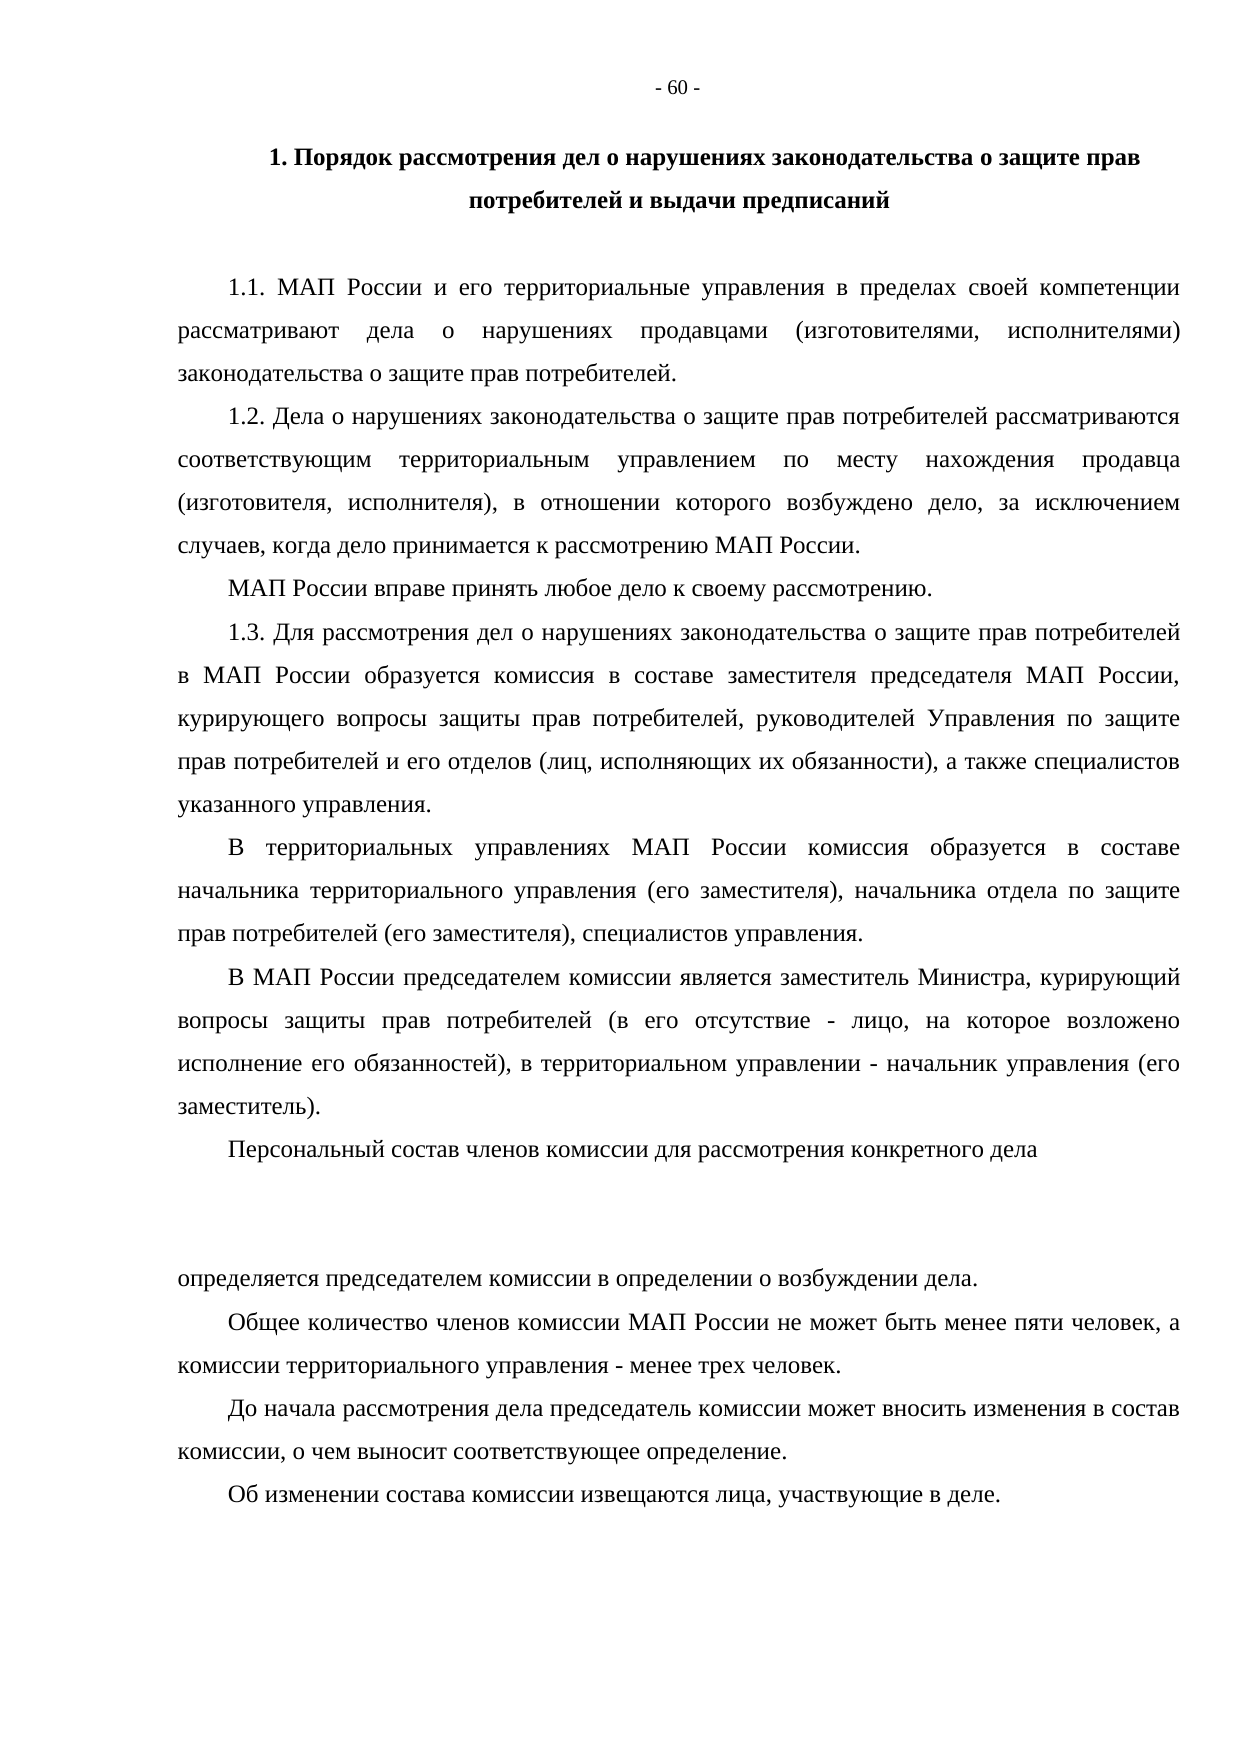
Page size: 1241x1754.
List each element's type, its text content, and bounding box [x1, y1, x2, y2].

text Персональный состав членов комиссии для рассмотрения конкретного дела [177, 1134, 1181, 1163]
text Общее количество членов комиссии МАП России не может быть менее пяти человек, а комиссии территориального управления - менее трех человек. [177, 1307, 1181, 1378]
text определяется председателем комиссии в определении о возбуждении дела. [177, 1263, 1181, 1292]
text МАП России вправе принять любое дело к своему рассмотрению. [177, 573, 1181, 602]
text 1. Порядок рассмотрения дел о нарушениях законодательства о защите прав потребителей и выдачи предписаний [177, 142, 1181, 214]
text 1.3. Для рассмотрения дел о нарушениях законодательства о защите прав потребителей в МАП России образуется комиссия в составе заместителя председателя МАП России, курирующего вопросы защиты прав потребителей, руководителей Управления по защите прав потребителей и его отделов (лиц, исполняющих их обязанности), а также специалистов указанного управления. [177, 617, 1181, 818]
text 1.2. Дела о нарушениях законодательства о защите прав потребителей рассматриваются соответствующим территориальным управлением по месту нахождения продавца (изготовителя, исполнителя), в отношении которого возбуждено дело, за исключением случаев, когда дело принимается к рассмотрению МАП России. [177, 401, 1181, 559]
text Об изменении состава комиссии извещаются лица, участвующие в деле. [177, 1479, 1181, 1508]
text 1.1. МАП России и его территориальные управления в пределах своей компетенции рассматривают дела о нарушениях продавцами (изготовителями, исполнителями) законодательства о защите прав потребителей. [177, 272, 1181, 387]
text В территориальных управлениях МАП России комиссия образуется в составе начальника территориального управления (его заместителя), начальника отдела по защите прав потребителей (его заместителя), специалистов управления. [177, 832, 1181, 947]
text В МАП России председателем комиссии является заместитель Министра, курирующий вопросы защиты прав потребителей (в его отсутствие - лицо, на которое возложено исполнение его обязанностей), в территориальном управлении - начальник управления (его заместитель). [177, 962, 1181, 1120]
text До начала рассмотрения дела председатель комиссии может вносить изменения в состав комиссии, о чем выносит соответствующее определение. [177, 1393, 1181, 1465]
